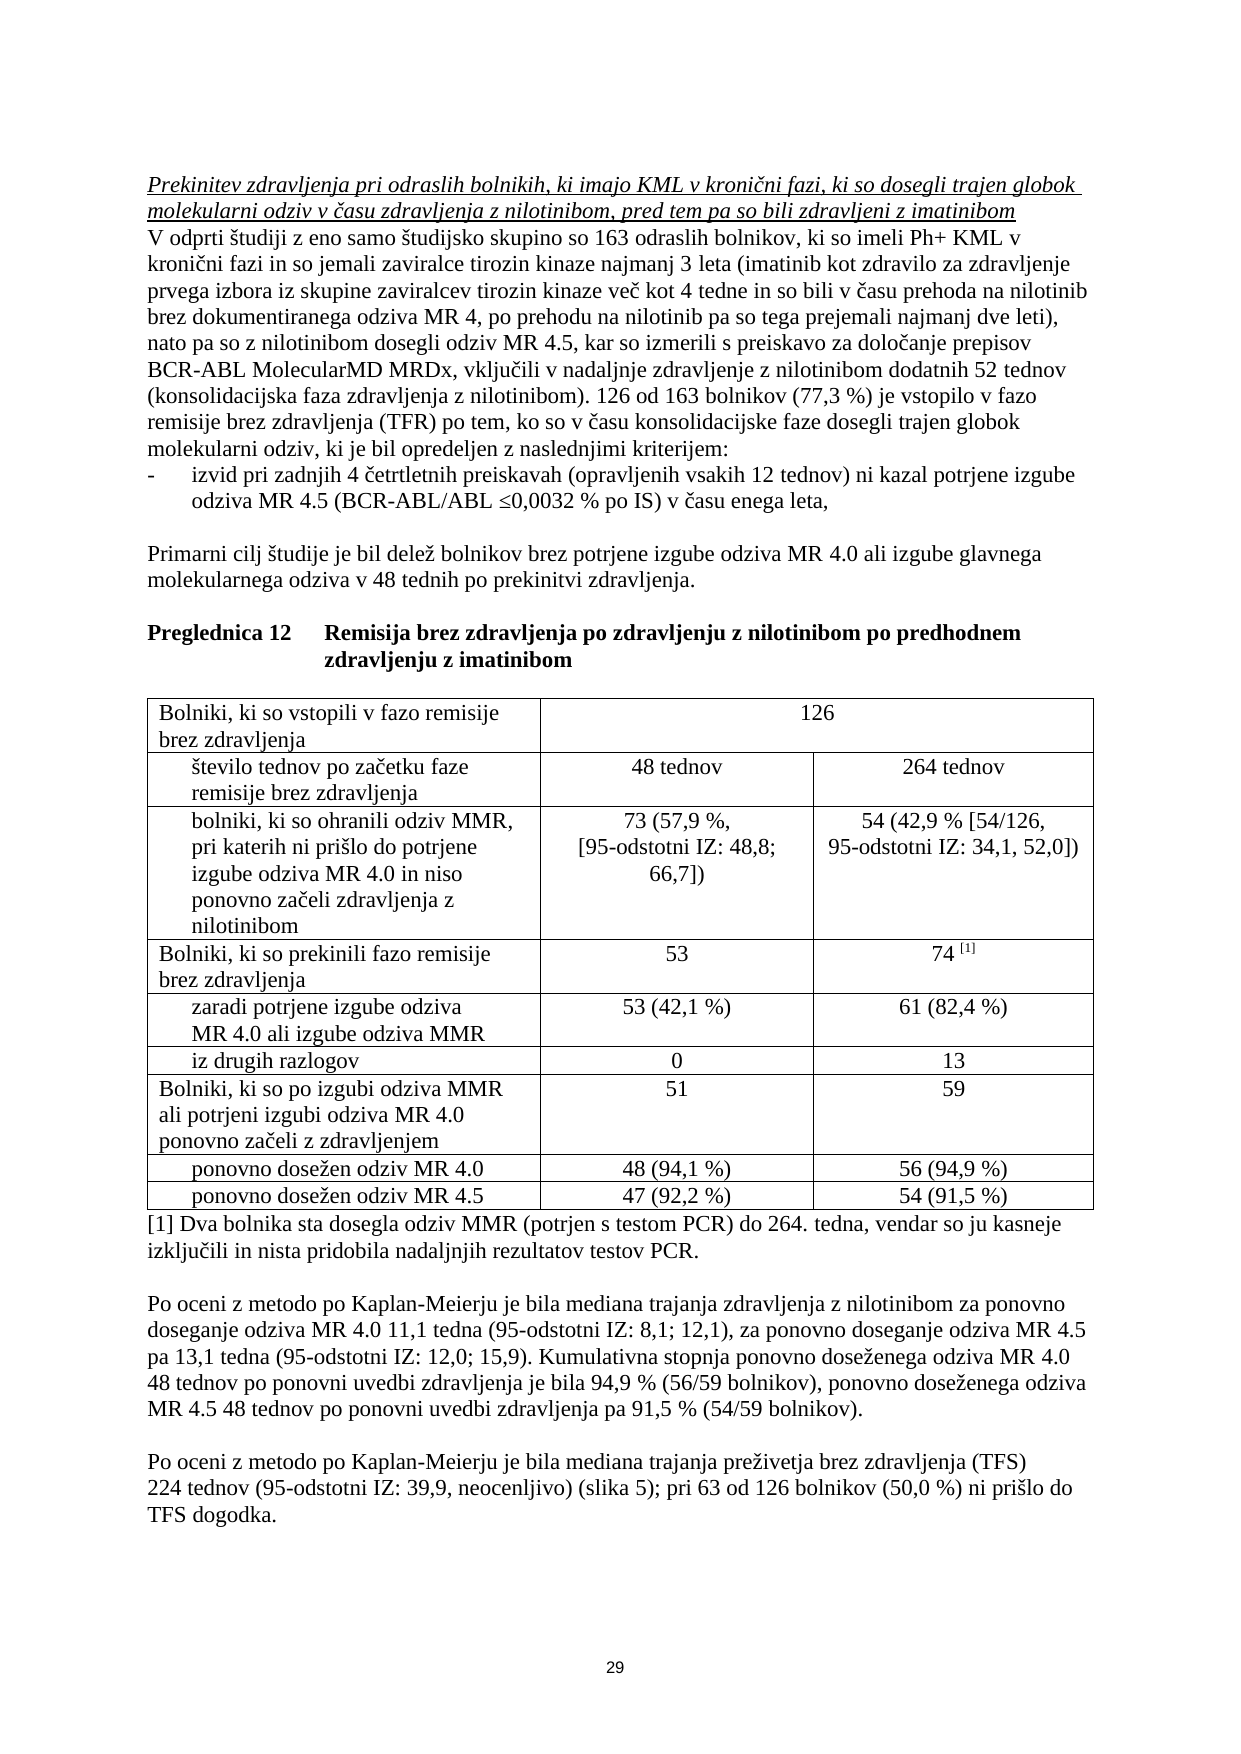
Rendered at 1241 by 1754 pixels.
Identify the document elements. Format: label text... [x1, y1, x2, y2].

text Po oceni z metodo po Kaplan-Meierju je bila mediana trajanja preživetja brez zdravljenja (TFS) 224 tednov (95-odstotni IZ: 39,9, neocenljivo) (slika 5); pri 63 od 126 bolnikov (50,0 %) ni prišlo do TFS dogodka. [147, 1448, 1093, 1527]
text Preglednica 12 Remisija brez zdravljenja po zdravljenju z nilotinibom po predhodnem zdravljenju z imatinibom [147, 619, 1093, 672]
table_header 126 [541, 699, 1093, 752]
text [1] Dva bolnika sta dosegla odziv MMR (potrjen s testom PCR) do 264. tedna, vendar so ju kasneje izključili in nista pridobila nadaljnjih rezultatov testov PCR. [147, 1210, 1093, 1264]
table_cell 56 (94,9 %) [814, 1155, 1093, 1181]
table_cell iz drugih razlogov [148, 1047, 540, 1073]
table_cell 74 [1] [814, 940, 1093, 992]
table_cell 54 (91,5 %) [814, 1182, 1093, 1208]
table_header Bolniki, ki so vstopili v fazo remisije brez zdravljenja [148, 699, 540, 752]
table_cell število tednov po začetku faze remisije brez zdravljenja [148, 753, 540, 806]
table_cell 73 (57,9 %, [95-odstotni IZ: 48,8; 66,7]) [541, 807, 813, 939]
table_cell 61 (82,4 %) [814, 994, 1093, 1046]
table_cell Bolniki, ki so po izgubi odziva MMR ali potrjeni izgubi odziva MR 4.0 ponovno začeli z zdravljenjem [148, 1075, 540, 1154]
table_cell 13 [814, 1047, 1093, 1073]
table_cell 53 [541, 940, 813, 992]
table_cell ponovno dosežen odziv MR 4.5 [148, 1182, 540, 1208]
table_cell 47 (92,2 %) [541, 1182, 813, 1208]
table_cell 51 [541, 1075, 813, 1154]
text Po oceni z metodo po Kaplan-Meierju je bila mediana trajanja zdravljenja z nilotinibom za ponovno doseganje odziva MR 4.0 11,1 tedna (95-odstotni IZ: 8,1; 12,1), za ponovno doseganje odziva MR 4.5 pa 13,1 tedna (95-odstotni IZ: 12,0; 15,9). Kumulativna stopnja ponovno doseženega odziva MR 4.0 48 tednov po ponovni uvedbi zdravljenja je bila 94,9 % (56/59 bolnikov), ponovno doseženega odziva MR 4.5 48 tednov po ponovni uvedbi zdravljenja pa 91,5 % (54/59 bolnikov). [147, 1290, 1093, 1422]
table_cell 48 (94,1 %) [541, 1155, 813, 1181]
table_cell 54 (42,9 % [54/126, 95-odstotni IZ: 34,1, 52,0]) [814, 807, 1093, 939]
table_cell 264 tednov [814, 753, 1093, 806]
table_cell bolniki, ki so ohranili odziv MMR, pri katerih ni prišlo do potrjene izgube odziva MR 4.0 in niso ponovno začeli zdravljenja z nilotinibom [148, 807, 540, 939]
table_cell 48 tednov [541, 753, 813, 806]
table_cell 0 [541, 1047, 813, 1073]
table_cell Bolniki, ki so prekinili fazo remisije brez zdravljenja [148, 940, 540, 992]
table_cell ponovno dosežen odziv MR 4.0 [148, 1155, 540, 1181]
subtitle Prekinitev zdravljenja pri odraslih bolnikih, ki imajo KML v kronični fazi, ki so dosegli trajen globok molekularni odziv v času zdravljenja z nilotinibom, pred tem pa so bili zdravljeni z imatinibom [147, 171, 1093, 224]
table_cell zaradi potrjene izgube odziva MR 4.0 ali izgube odziva MMR [148, 994, 540, 1046]
text V odprti študiji z eno samo študijsko skupino so 163 odraslih bolnikov, ki so imeli Ph+ KML v kronični fazi in so jemali zaviralce tirozin kinaze najmanj 3 leta (imatinib kot zdravilo za zdravljenje prvega izbora iz skupine zaviralcev tirozin kinaze več kot 4 tedne in so bili v času prehoda na nilotinib brez dokumentiranega odziva MR 4, po prehodu na nilotinib pa so tega prejemali najmanj dve leti), nato pa so z nilotinibom dosegli odziv MR 4.5, kar so izmerili s preiskavo za določanje prepisov BCR-ABL MolecularMD MRDx, vključili v nadaljnje zdravljenje z nilotinibom dodatnih 52 tednov (konsolidacijska faza zdravljenja z nilotinibom). 126 od 163 bolnikov (77,3 %) je vstopilo v fazo remisije brez zdravljenja (TFR) po tem, ko so v času konsolidacijske faze dosegli trajen globok molekularni odziv, ki je bil opredeljen z naslednjimi kriterijem: [147, 224, 1093, 461]
table_cell 53 (42,1 %) [541, 994, 813, 1046]
list izvid pri zadnjih 4 četrtletnih preiskavah (opravljenih vsakih 12 tednov) ni kazal potrjene izgube odziva MR 4.5 (BCR-ABL/ABL ≤0,0032 % po IS) v času enega leta, [147, 461, 1093, 514]
text Primarni cilj študije je bil delež bolnikov brez potrjene izgube odziva MR 4.0 ali izgube glavnega molekularnega odziva v 48 tednih po prekinitvi zdravljenja. [147, 540, 1093, 593]
table_cell 59 [814, 1075, 1093, 1154]
